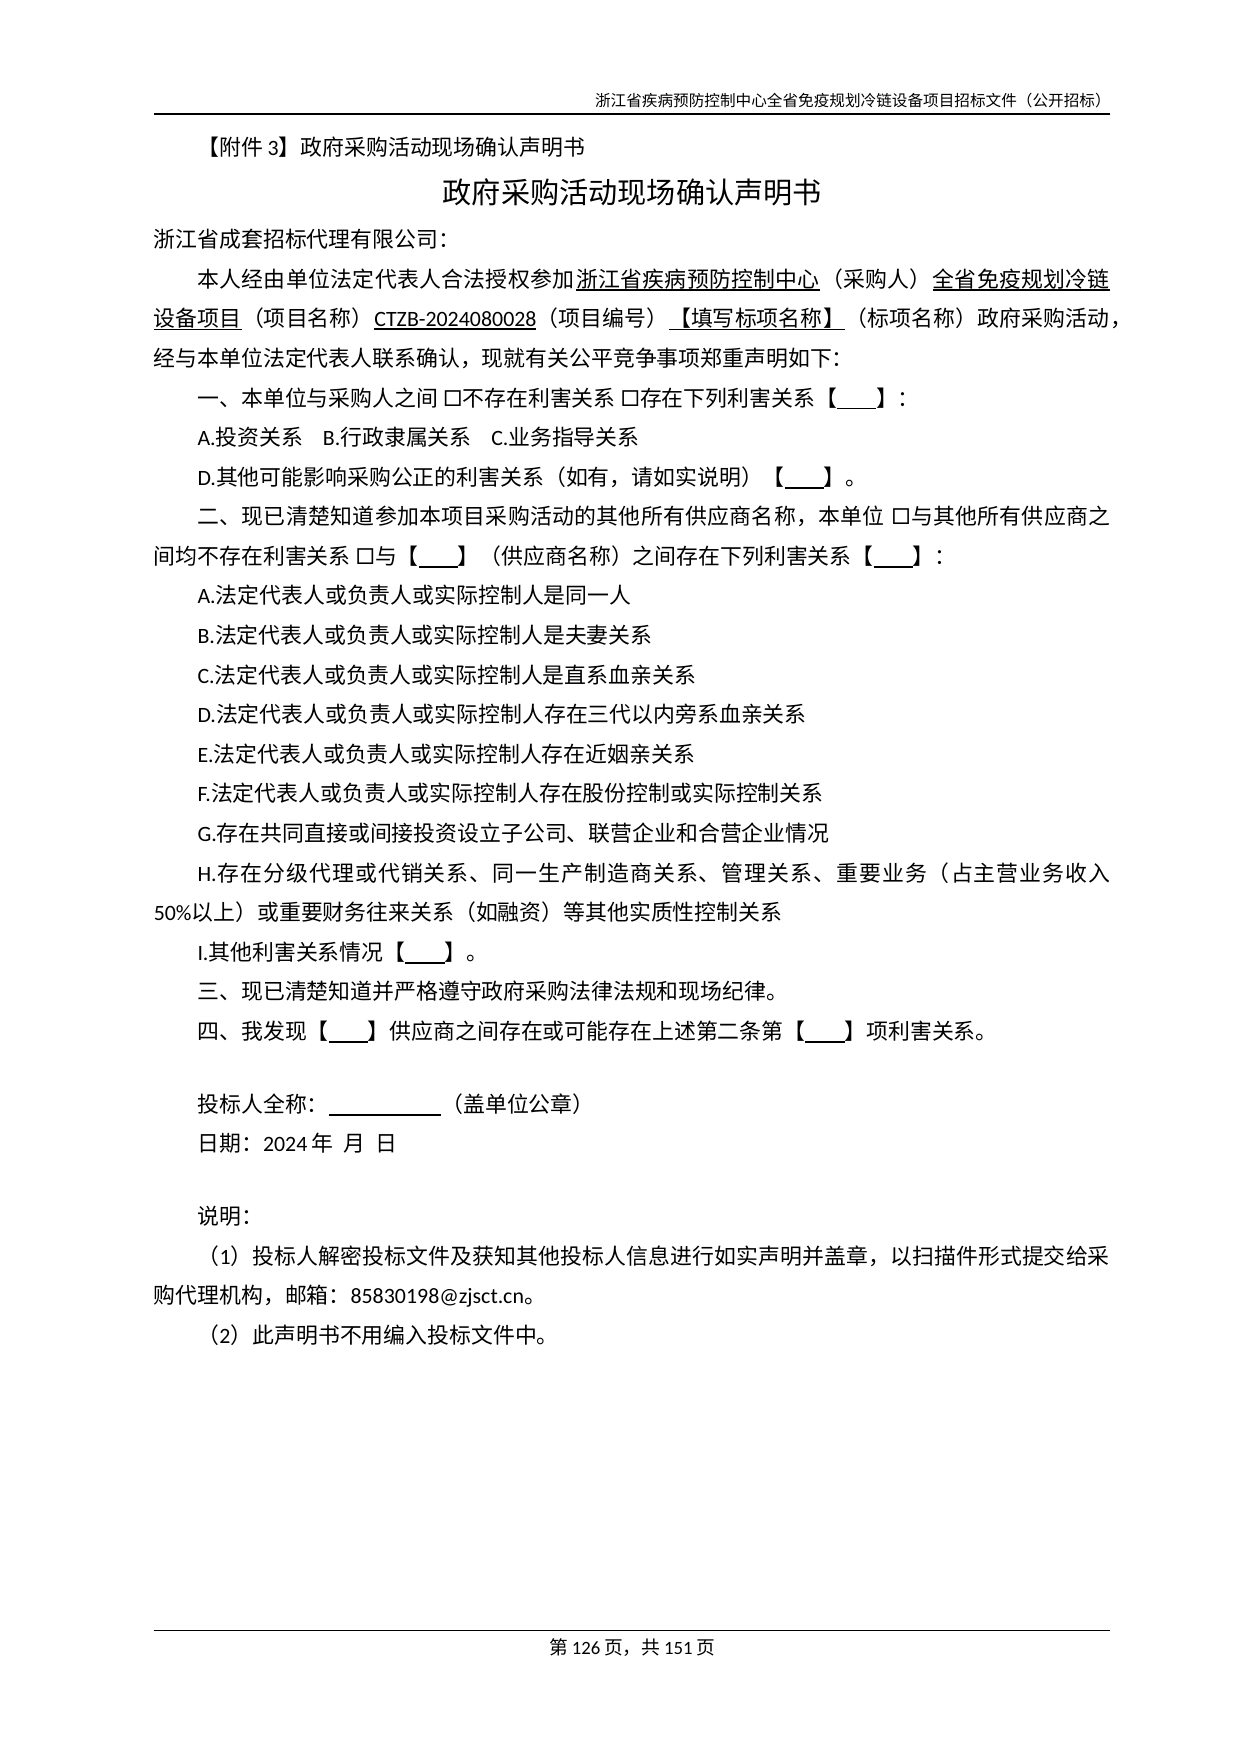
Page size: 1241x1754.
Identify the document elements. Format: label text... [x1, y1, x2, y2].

text D.法定代表人或负责人或实际控制人存在三代以内旁系血亲关系 [153, 697, 1110, 729]
text I.其他利害关系情况【 】。 [153, 935, 1110, 966]
text 浙江省成套招标代理有限公司： [153, 222, 1110, 254]
subtitle 【附件3】政府采购活动现场确认声明书 [153, 130, 1110, 162]
text G.存在共同直接或间接投资设立子公司、联营企业和合营企业情况 [153, 816, 1110, 848]
text B.法定代表人或负责人或实际控制人是夫妻关系 [153, 618, 1110, 650]
text F.法定代表人或负责人或实际控制人存在股份控制或实际控制关系 [153, 776, 1110, 808]
text 四、我发现【 】供应商之间存在或可能存在上述第二条第【 】项利害关系。 [153, 1014, 1110, 1046]
text （1）投标人解密投标文件及获知其他投标人信息进行如实声明并盖章，以扫描件形式提交给采购代理机构，邮箱：85830198@zjsct.cn。 [153, 1239, 1110, 1310]
text 三、现已清楚知道并严格遵守政府采购法律法规和现场纪律。 [153, 974, 1110, 1006]
text 投标人全称： （盖单位公章） [153, 1087, 1110, 1118]
text A.法定代表人或负责人或实际控制人是同一人 [153, 578, 1110, 610]
text 政府采购活动现场确认声明书 [153, 169, 1110, 212]
text 日期：2024年 月 日 [153, 1126, 1110, 1158]
text E.法定代表人或负责人或实际控制人存在近姻亲关系 [153, 737, 1110, 768]
text 本人经由单位法定代表人合法授权参加浙江省疾病预防控制中心（采购人）全省免疫规划冷链设备项目（项目名称）CTZB-2024080028（项目编号）【填写标项名称】（标项名称）政府采购活动，经与本单位法定代表人联系确认，现就有关公平竞争事项郑重声明如下： [153, 262, 1110, 373]
text A.投资关系 B.行政隶属关系 C.业务指导关系 [153, 420, 1110, 452]
text H.存在分级代理或代销关系、同一生产制造商关系、管理关系、重要业务（占主营业务收入50%以上）或重要财务往来关系（如融资）等其他实质性控制关系 [153, 856, 1110, 927]
text C.法定代表人或负责人或实际控制人是直系血亲关系 [153, 658, 1110, 689]
text （2）此声明书不用编入投标文件中。 [153, 1318, 1110, 1350]
text 说明： [153, 1199, 1110, 1231]
text 二、现已清楚知道参加本项目采购活动的其他所有供应商名称，本单位 与其他所有供应商之间均不存在利害关系 与【 】（供应商名称）之间存在下列利害关系【 】： [153, 499, 1110, 571]
text D.其他可能影响采购公正的利害关系（如有，请如实说明）【 】。 [153, 460, 1110, 491]
text 一、本单位与采购人之间 不存在利害关系 存在下列利害关系【 】： [153, 381, 1110, 412]
